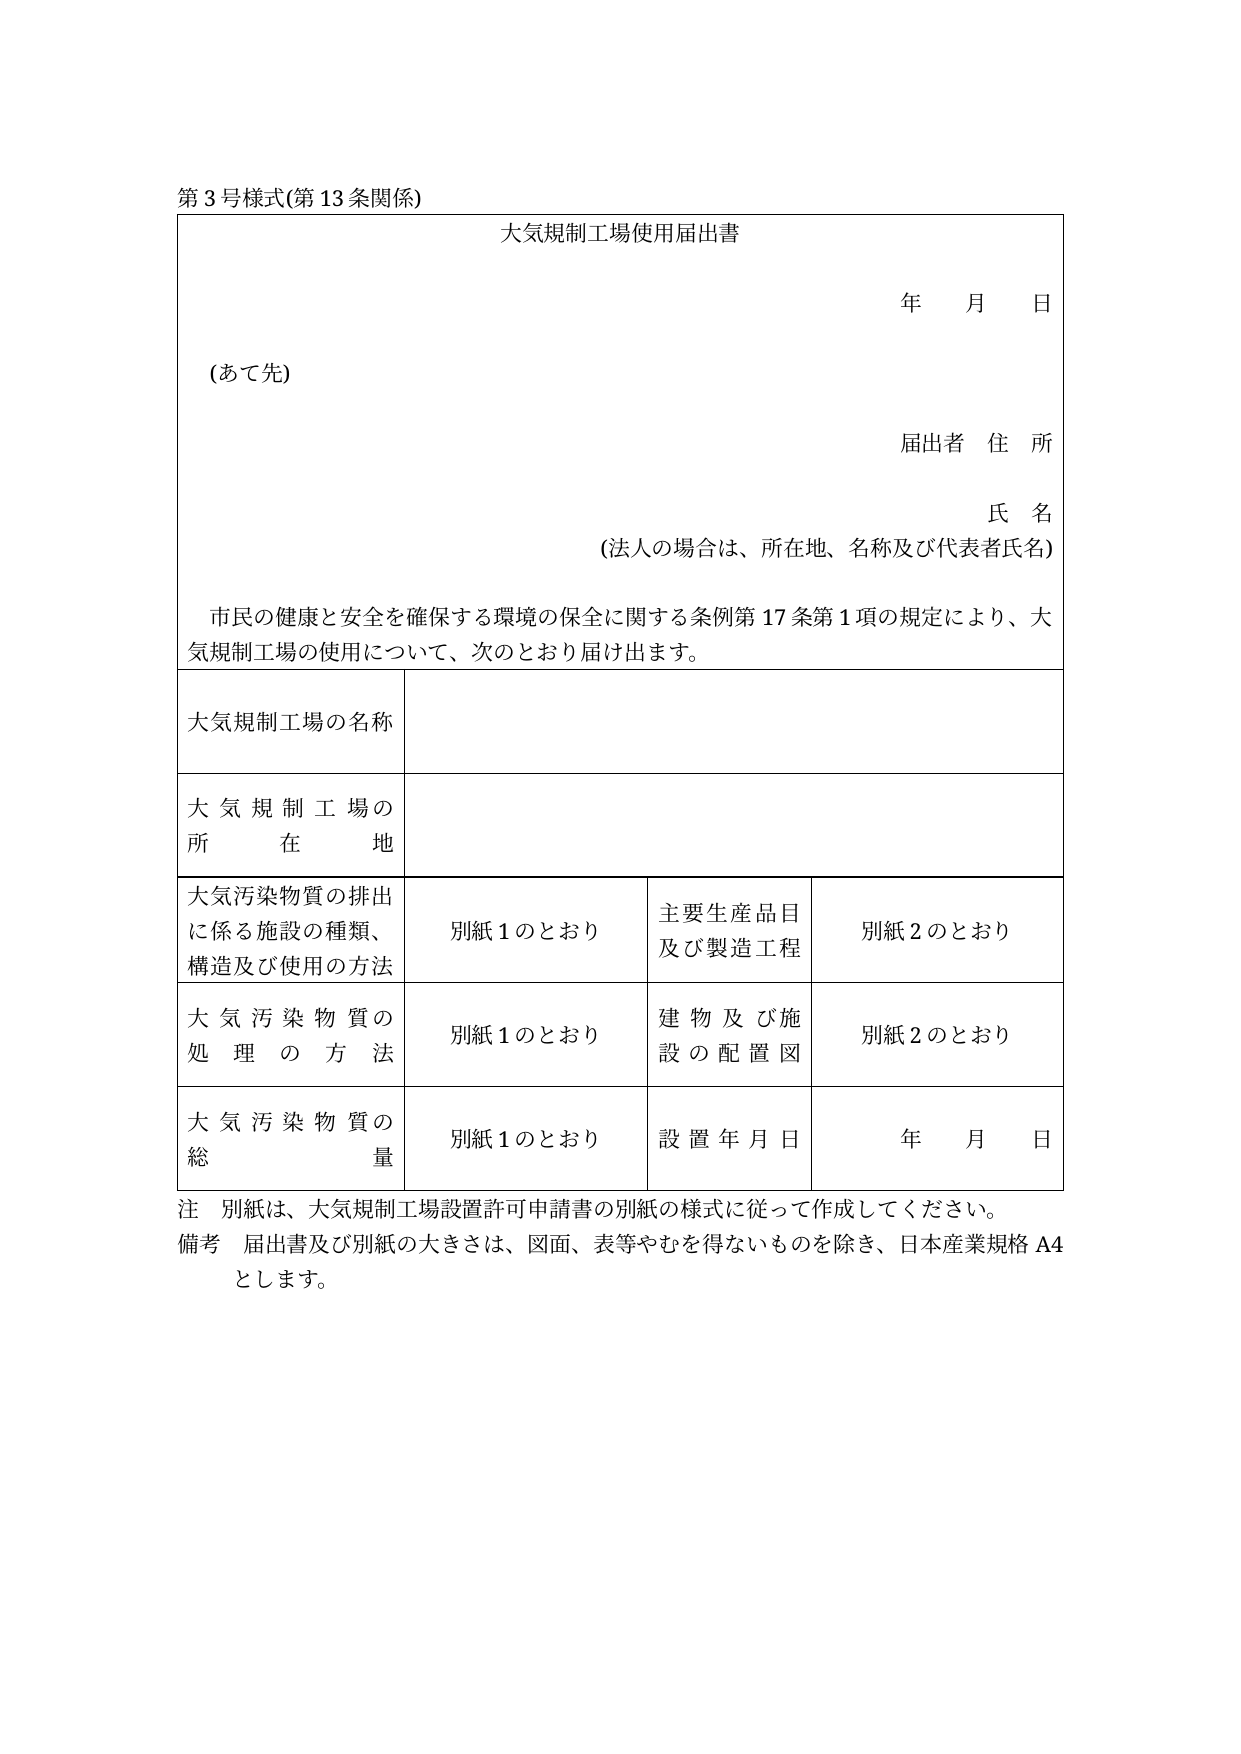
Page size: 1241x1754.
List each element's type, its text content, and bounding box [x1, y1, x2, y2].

table_cell 別紙1のとおり [405, 1087, 647, 1190]
table_cell 大気汚染物質の排出に係る施設の種類、構造及び使用の方法 [178, 878, 404, 982]
table_cell 大気汚染物質の総量 [178, 1087, 404, 1190]
text 注 別紙は、大気規制工場設置許可申請書の別紙の様式に従って作成してください。 [177, 1191, 1063, 1226]
table_cell 年 月 日 [812, 1087, 1063, 1190]
table_cell 建物及び施設の配置図 [648, 983, 811, 1086]
table_cell 設置年月日 [648, 1087, 811, 1190]
text 第3号様式(第13条関係) [177, 179, 1063, 214]
table_cell 別紙1のとおり [405, 878, 647, 982]
text 備考 届出書及び別紙の大きさは、図面、表等やむを得ないものを除き、日本産業規格A4とします。 [177, 1226, 1063, 1296]
table_cell 別紙1のとおり [405, 983, 647, 1086]
table_cell 大気汚染物質の処理の方法 [178, 983, 404, 1086]
table_cell 大気規制工場の所在地 [178, 774, 404, 876]
table_cell 別紙2のとおり [812, 878, 1063, 982]
table_cell 主要生産品目及び製造工程 [648, 878, 811, 982]
table_cell 別紙2のとおり [812, 983, 1063, 1086]
table_header 大気規制工場使用届出書 年 月 日 (あて先) 届出者 住所 氏名 (法人の場合は、所在地、名称及び代表者氏名) 市民の健康と安全を確保する環境の保全に関する条例第17条第1項の規定により、大気規制工場の使用について、次のとおり届け出ます。 [178, 215, 1063, 669]
table_cell [405, 670, 1063, 772]
table_cell 大気規制工場の名称 [178, 670, 404, 772]
table_cell [405, 774, 1063, 876]
